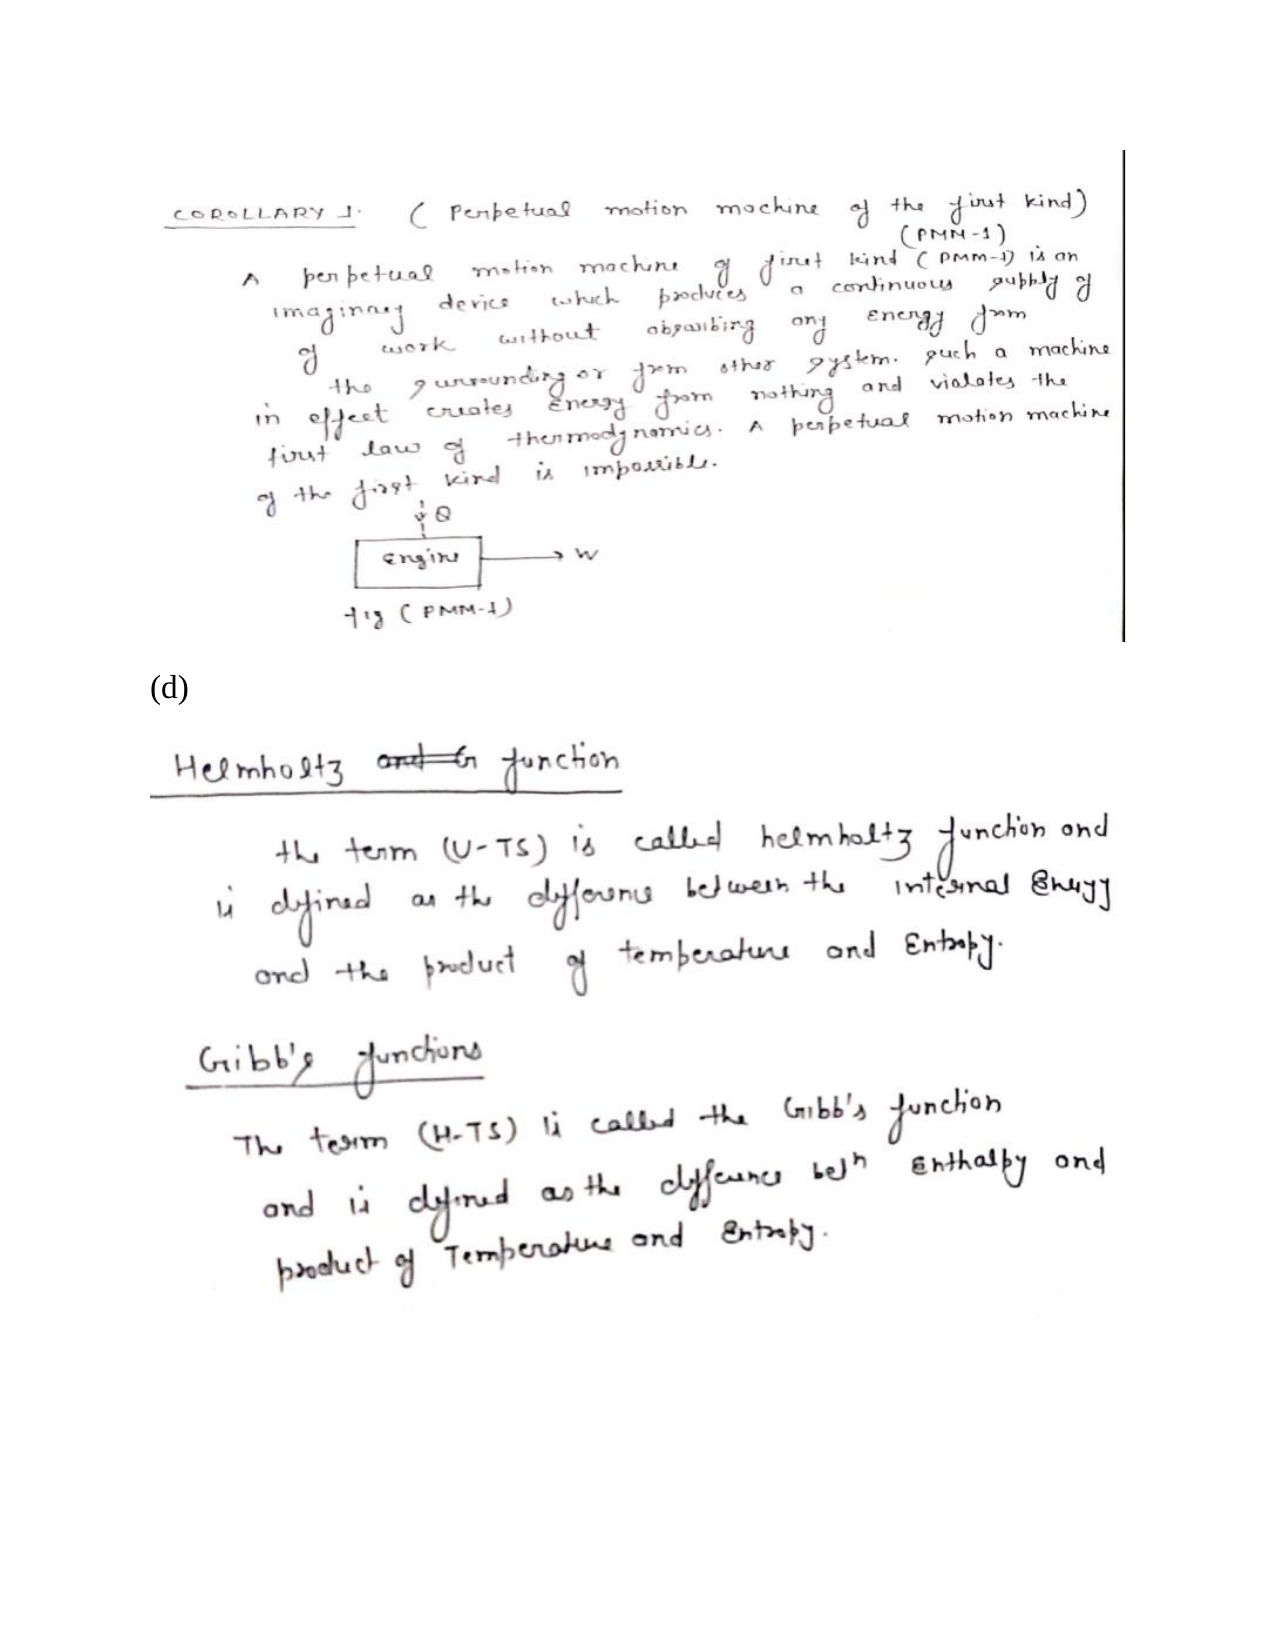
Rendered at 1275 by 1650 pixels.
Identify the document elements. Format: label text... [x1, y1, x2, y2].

picture [150, 709, 1125, 1318]
picture [150, 150, 1126, 642]
text (d) [150, 667, 1125, 709]
